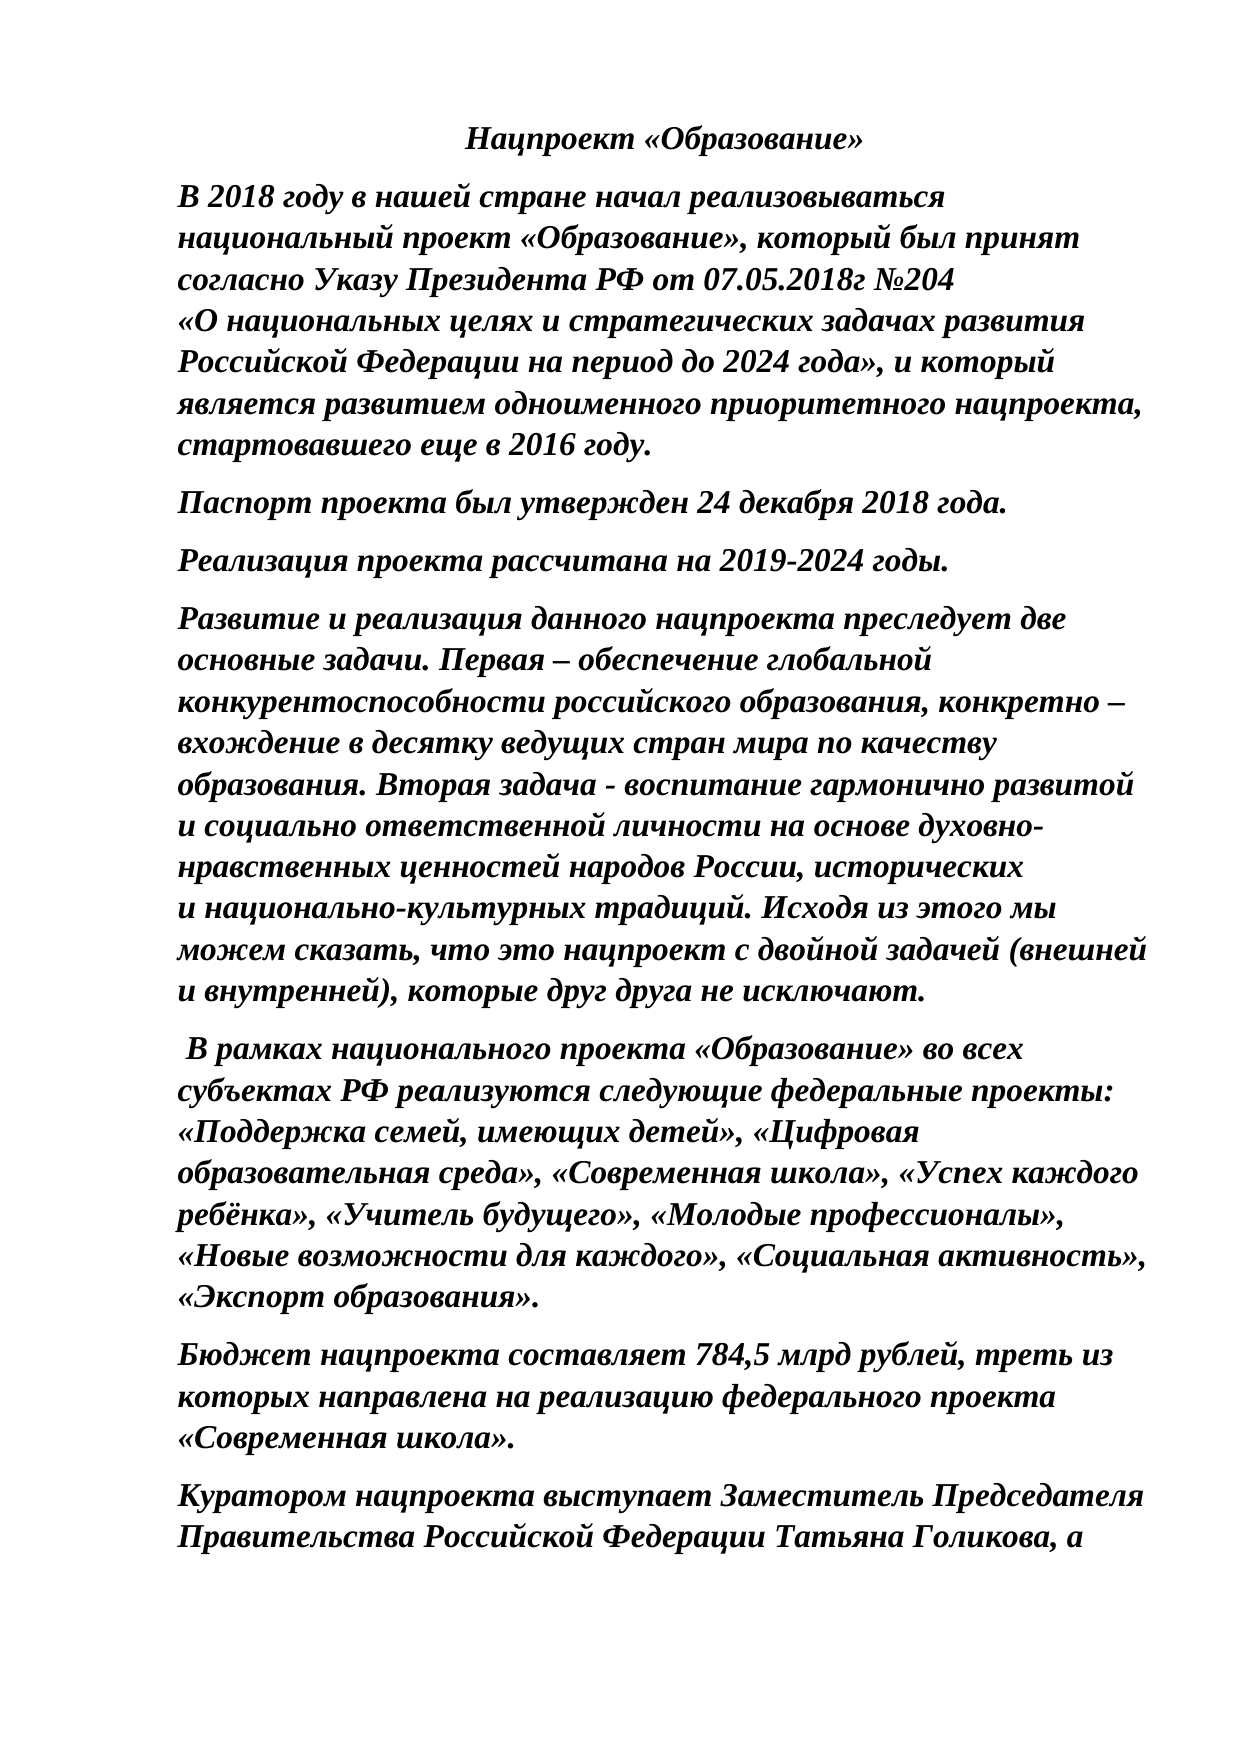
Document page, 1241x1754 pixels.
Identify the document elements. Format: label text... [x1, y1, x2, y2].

text В рамках национального проекта «Образование» во всех субъектах РФ реализуются следующие федеральные проекты: «Поддержка семей, имеющих детей», «Цифровая образовательная среда», «Современная школа», «Успех каждого ребёнка», «Учитель будущего», «Молодые профессионалы», «Новые возможности для каждого», «Социальная активность», «Экспорт образования». [177, 1028, 1152, 1315]
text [177, 1475, 1152, 1555]
text Бюджет нацпроекта составляет 784,5 млрд рублей, треть из которых направлена на реализацию федерального проекта «Современная школа». [177, 1335, 1152, 1456]
text Паспорт проекта был утвержден 24 декабря 2018 года. [177, 482, 1152, 521]
text Развитие и реализация данного нацпроекта преследует две основные задачи. Первая – обеспечение глобальной конкурентоспособности российского образования, конкретно – вхождение в десятку ведущих стран мира по качеству образования. Вторая задача - воспитание гармонично развитой и социально ответственной личности на основе духовно-нравственных ценностей народов России, исторических и национально-культурных традиций. Исходя из этого мы можем сказать, что это нацпроект с двойной задачей (внешней и внутренней), которые друг друга не исключают. [177, 598, 1152, 1009]
text Нацпроект «Образование» [177, 118, 1152, 156]
text Реализация проекта рассчитана на 2019-2024 годы. [177, 540, 1152, 579]
text В 2018 году в нашей стране начал реализовываться национальный проект «Образование», который был принят согласно Указу Президента РФ от 07.05.2018г №204 «О национальных целях и стратегических задачах развития Российской Федерации на период до 2024 года», и который является развитием одноименного приоритетного нацпроекта, стартовавшего еще в 2016 году. [177, 176, 1152, 463]
